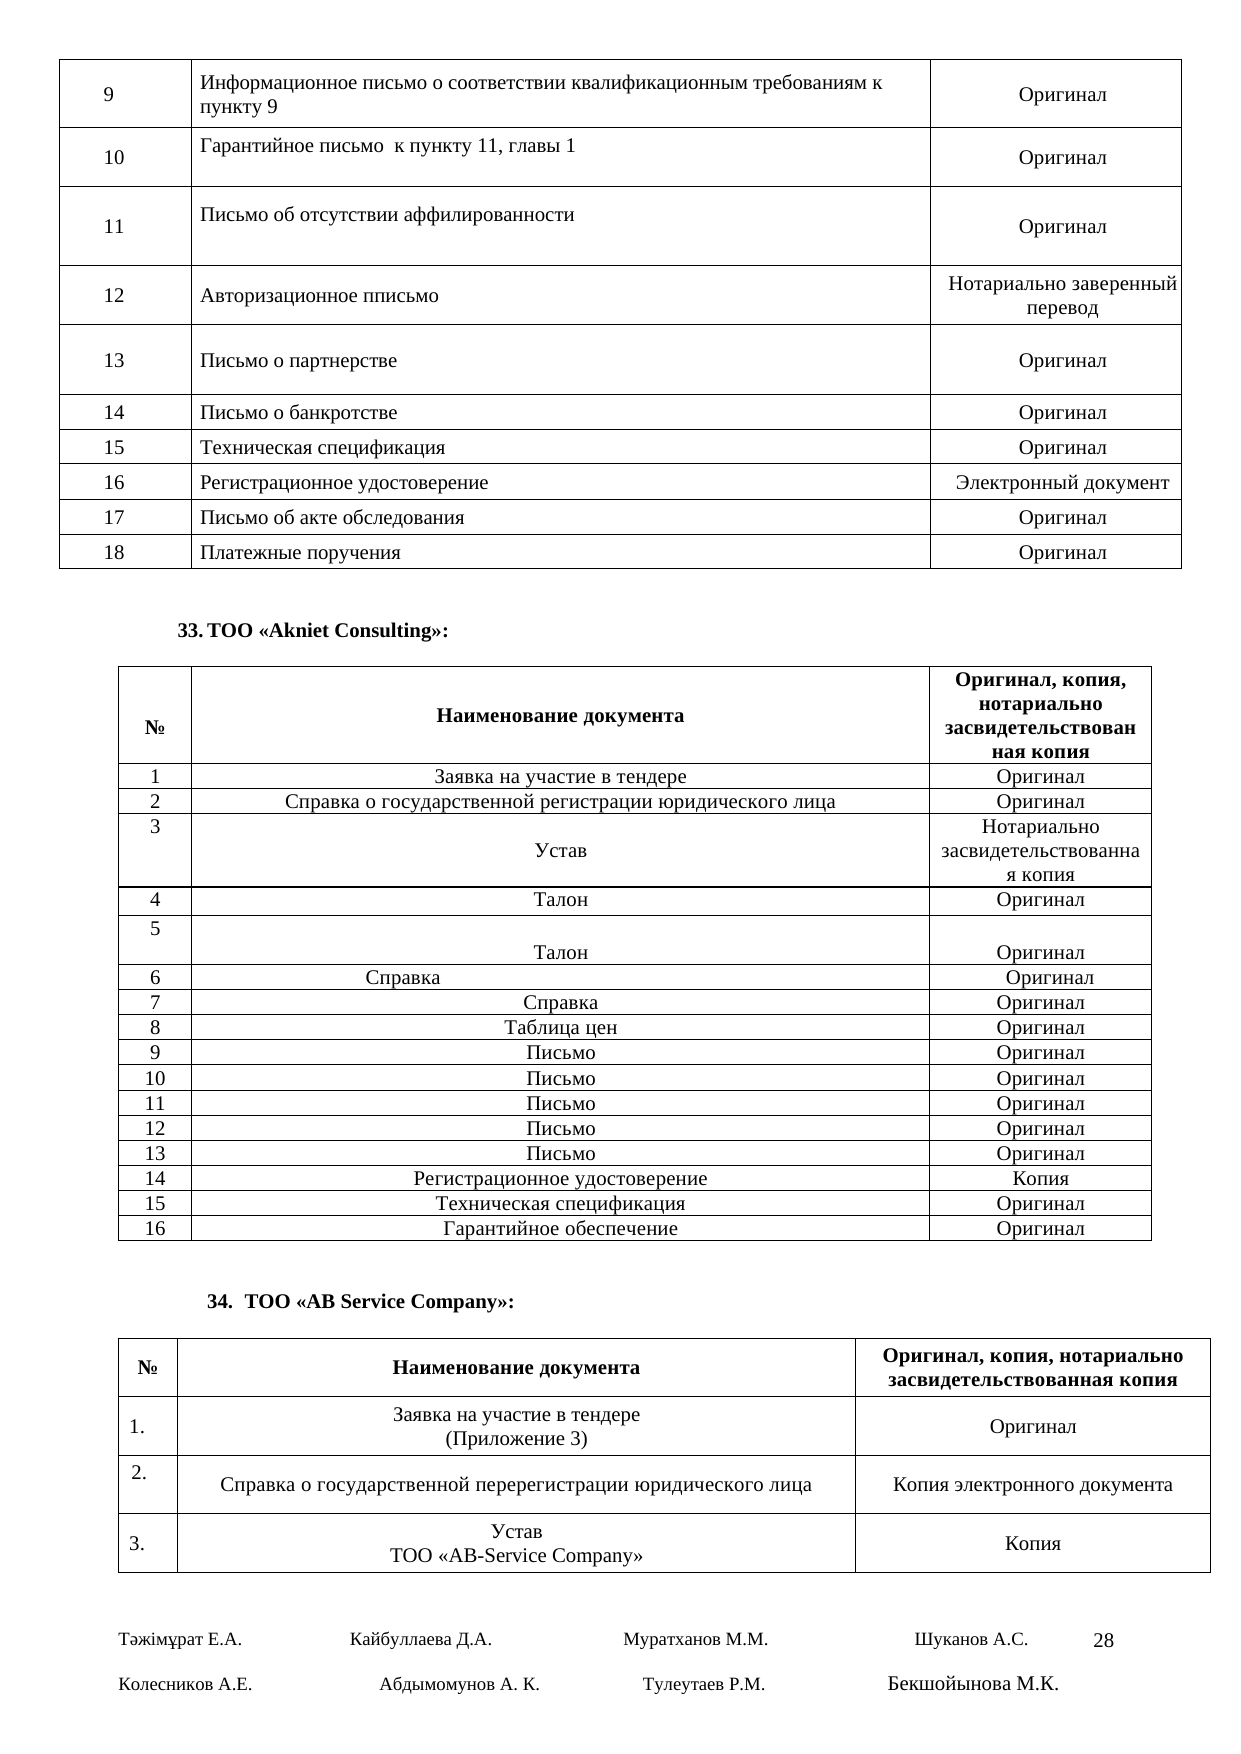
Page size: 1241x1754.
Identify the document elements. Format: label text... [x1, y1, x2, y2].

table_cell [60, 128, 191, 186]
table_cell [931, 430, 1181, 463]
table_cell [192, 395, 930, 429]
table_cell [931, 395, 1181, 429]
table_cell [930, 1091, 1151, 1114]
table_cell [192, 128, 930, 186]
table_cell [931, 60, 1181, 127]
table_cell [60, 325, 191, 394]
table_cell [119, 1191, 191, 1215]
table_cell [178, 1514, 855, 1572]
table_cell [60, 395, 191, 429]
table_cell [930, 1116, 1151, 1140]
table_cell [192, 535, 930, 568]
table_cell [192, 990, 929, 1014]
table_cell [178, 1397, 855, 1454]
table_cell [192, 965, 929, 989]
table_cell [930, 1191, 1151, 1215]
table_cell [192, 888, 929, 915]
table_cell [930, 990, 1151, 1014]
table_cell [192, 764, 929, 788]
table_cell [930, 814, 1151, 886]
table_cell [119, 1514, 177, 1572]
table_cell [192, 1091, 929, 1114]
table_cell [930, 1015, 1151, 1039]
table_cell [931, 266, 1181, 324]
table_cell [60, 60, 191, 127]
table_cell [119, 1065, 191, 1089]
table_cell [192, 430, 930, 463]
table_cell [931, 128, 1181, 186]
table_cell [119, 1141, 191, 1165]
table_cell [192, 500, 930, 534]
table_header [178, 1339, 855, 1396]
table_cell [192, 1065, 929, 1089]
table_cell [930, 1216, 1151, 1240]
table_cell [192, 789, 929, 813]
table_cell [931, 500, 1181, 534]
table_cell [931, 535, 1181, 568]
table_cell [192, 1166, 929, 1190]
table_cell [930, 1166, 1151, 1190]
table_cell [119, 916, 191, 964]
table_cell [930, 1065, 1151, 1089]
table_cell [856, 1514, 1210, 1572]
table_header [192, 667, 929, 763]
list ТОО «AB Service Company»: [207, 1289, 1152, 1313]
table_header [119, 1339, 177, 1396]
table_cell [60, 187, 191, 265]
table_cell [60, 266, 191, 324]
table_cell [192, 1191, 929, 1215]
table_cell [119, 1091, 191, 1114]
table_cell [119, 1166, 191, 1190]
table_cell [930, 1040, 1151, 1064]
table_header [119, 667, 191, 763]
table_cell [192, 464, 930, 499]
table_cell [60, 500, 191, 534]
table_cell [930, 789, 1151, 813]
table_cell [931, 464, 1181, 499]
list ТОО «Akniet Consulting»: [177, 617, 1152, 642]
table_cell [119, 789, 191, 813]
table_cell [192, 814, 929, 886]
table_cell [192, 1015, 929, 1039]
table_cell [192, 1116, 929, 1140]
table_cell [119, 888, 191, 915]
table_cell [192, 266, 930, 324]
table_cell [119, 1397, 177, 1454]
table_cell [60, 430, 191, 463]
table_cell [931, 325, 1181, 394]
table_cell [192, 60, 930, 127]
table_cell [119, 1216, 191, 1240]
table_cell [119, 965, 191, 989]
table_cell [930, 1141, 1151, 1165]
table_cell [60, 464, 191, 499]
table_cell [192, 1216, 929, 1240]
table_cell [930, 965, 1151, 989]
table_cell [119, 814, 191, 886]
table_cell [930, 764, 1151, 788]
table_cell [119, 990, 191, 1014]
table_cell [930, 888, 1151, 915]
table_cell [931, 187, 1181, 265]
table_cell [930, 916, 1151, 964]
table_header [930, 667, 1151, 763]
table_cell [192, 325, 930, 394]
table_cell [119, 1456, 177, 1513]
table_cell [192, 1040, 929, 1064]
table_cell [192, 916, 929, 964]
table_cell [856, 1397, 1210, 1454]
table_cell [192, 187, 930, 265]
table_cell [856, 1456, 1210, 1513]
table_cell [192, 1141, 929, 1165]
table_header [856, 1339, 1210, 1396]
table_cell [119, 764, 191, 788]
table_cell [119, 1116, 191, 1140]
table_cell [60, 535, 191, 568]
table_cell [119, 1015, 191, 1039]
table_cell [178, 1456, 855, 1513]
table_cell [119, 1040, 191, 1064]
